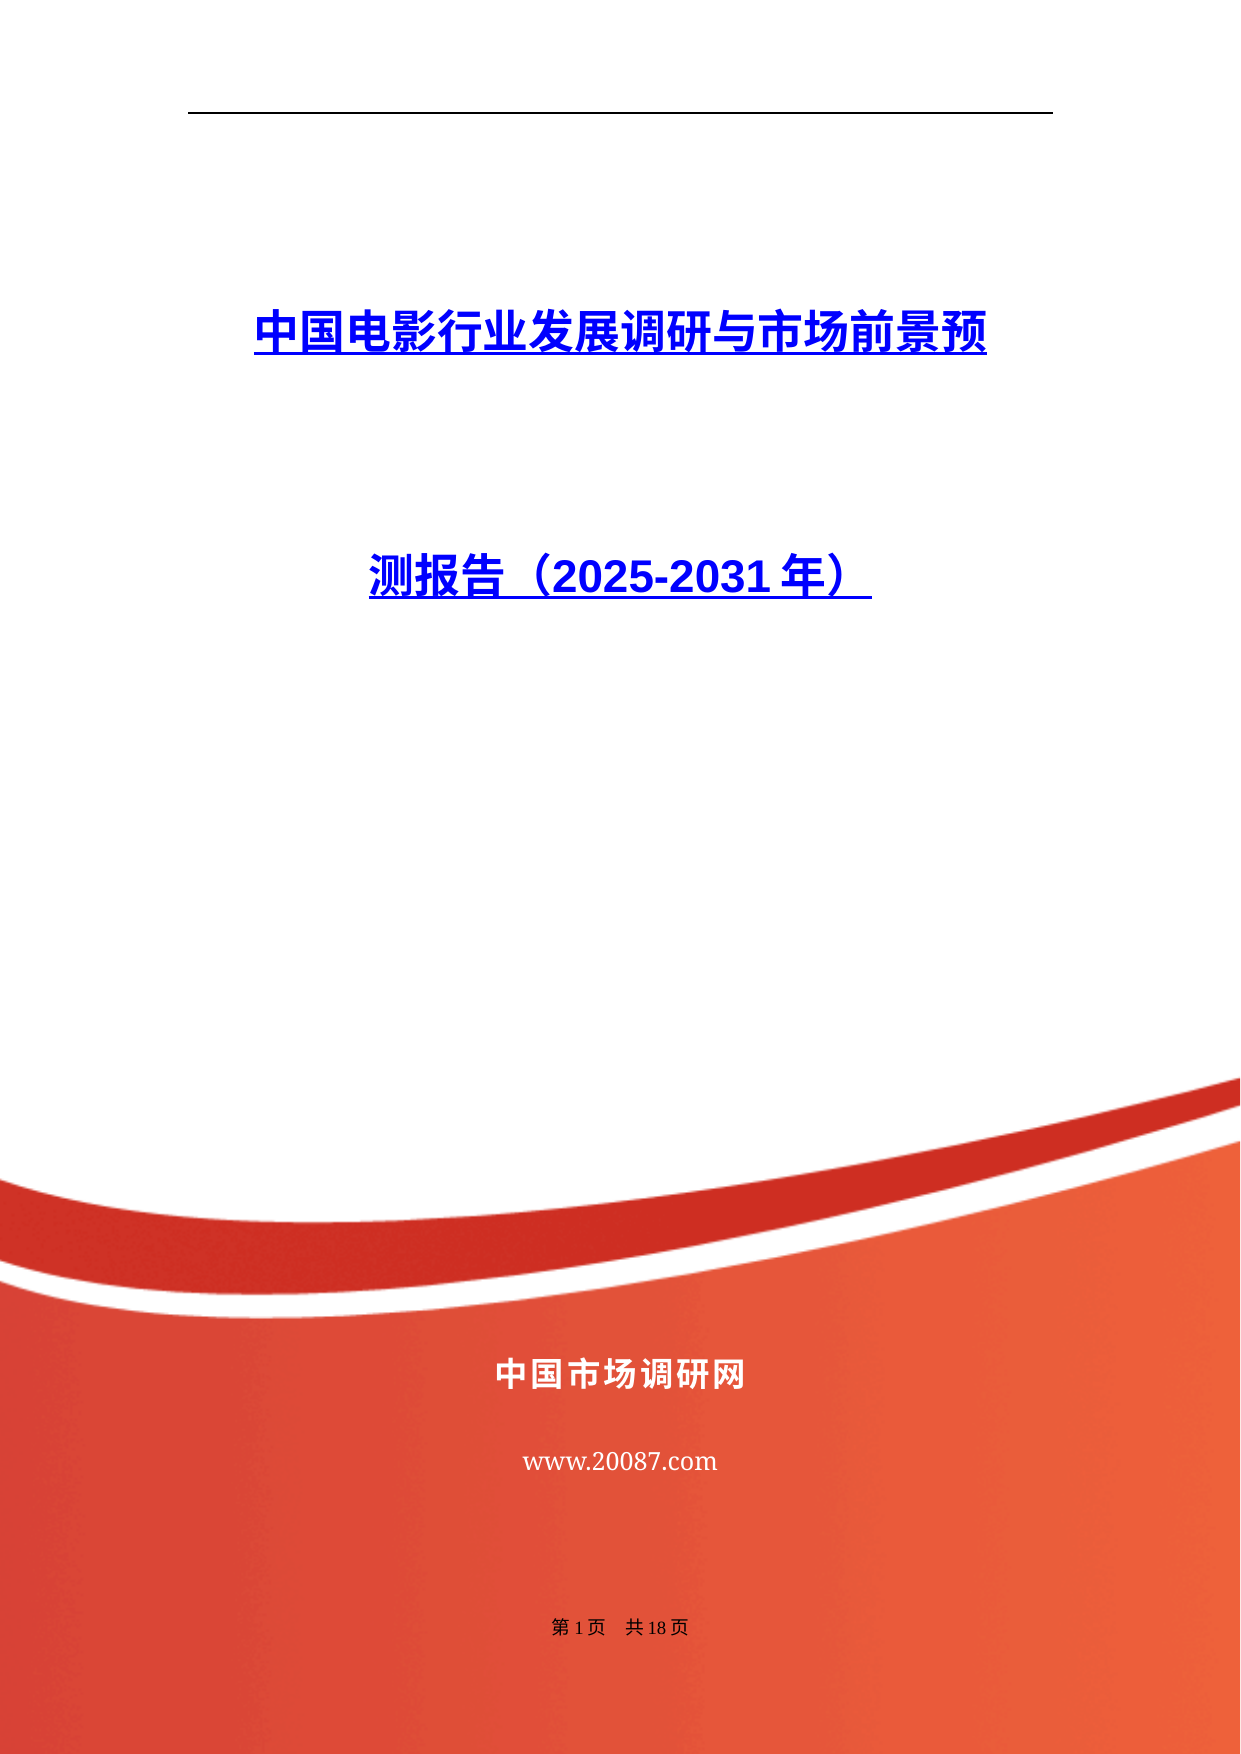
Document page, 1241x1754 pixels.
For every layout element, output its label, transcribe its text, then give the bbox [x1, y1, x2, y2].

subtitle 中国市场调研网 [187, 1339, 1053, 1404]
picture [0, 1006, 1241, 1754]
table_header 中国电影行业发展调研与市场前景预测报告（2025-2031年） [188, 207, 1053, 773]
text www.20087.com [187, 1428, 1053, 1493]
